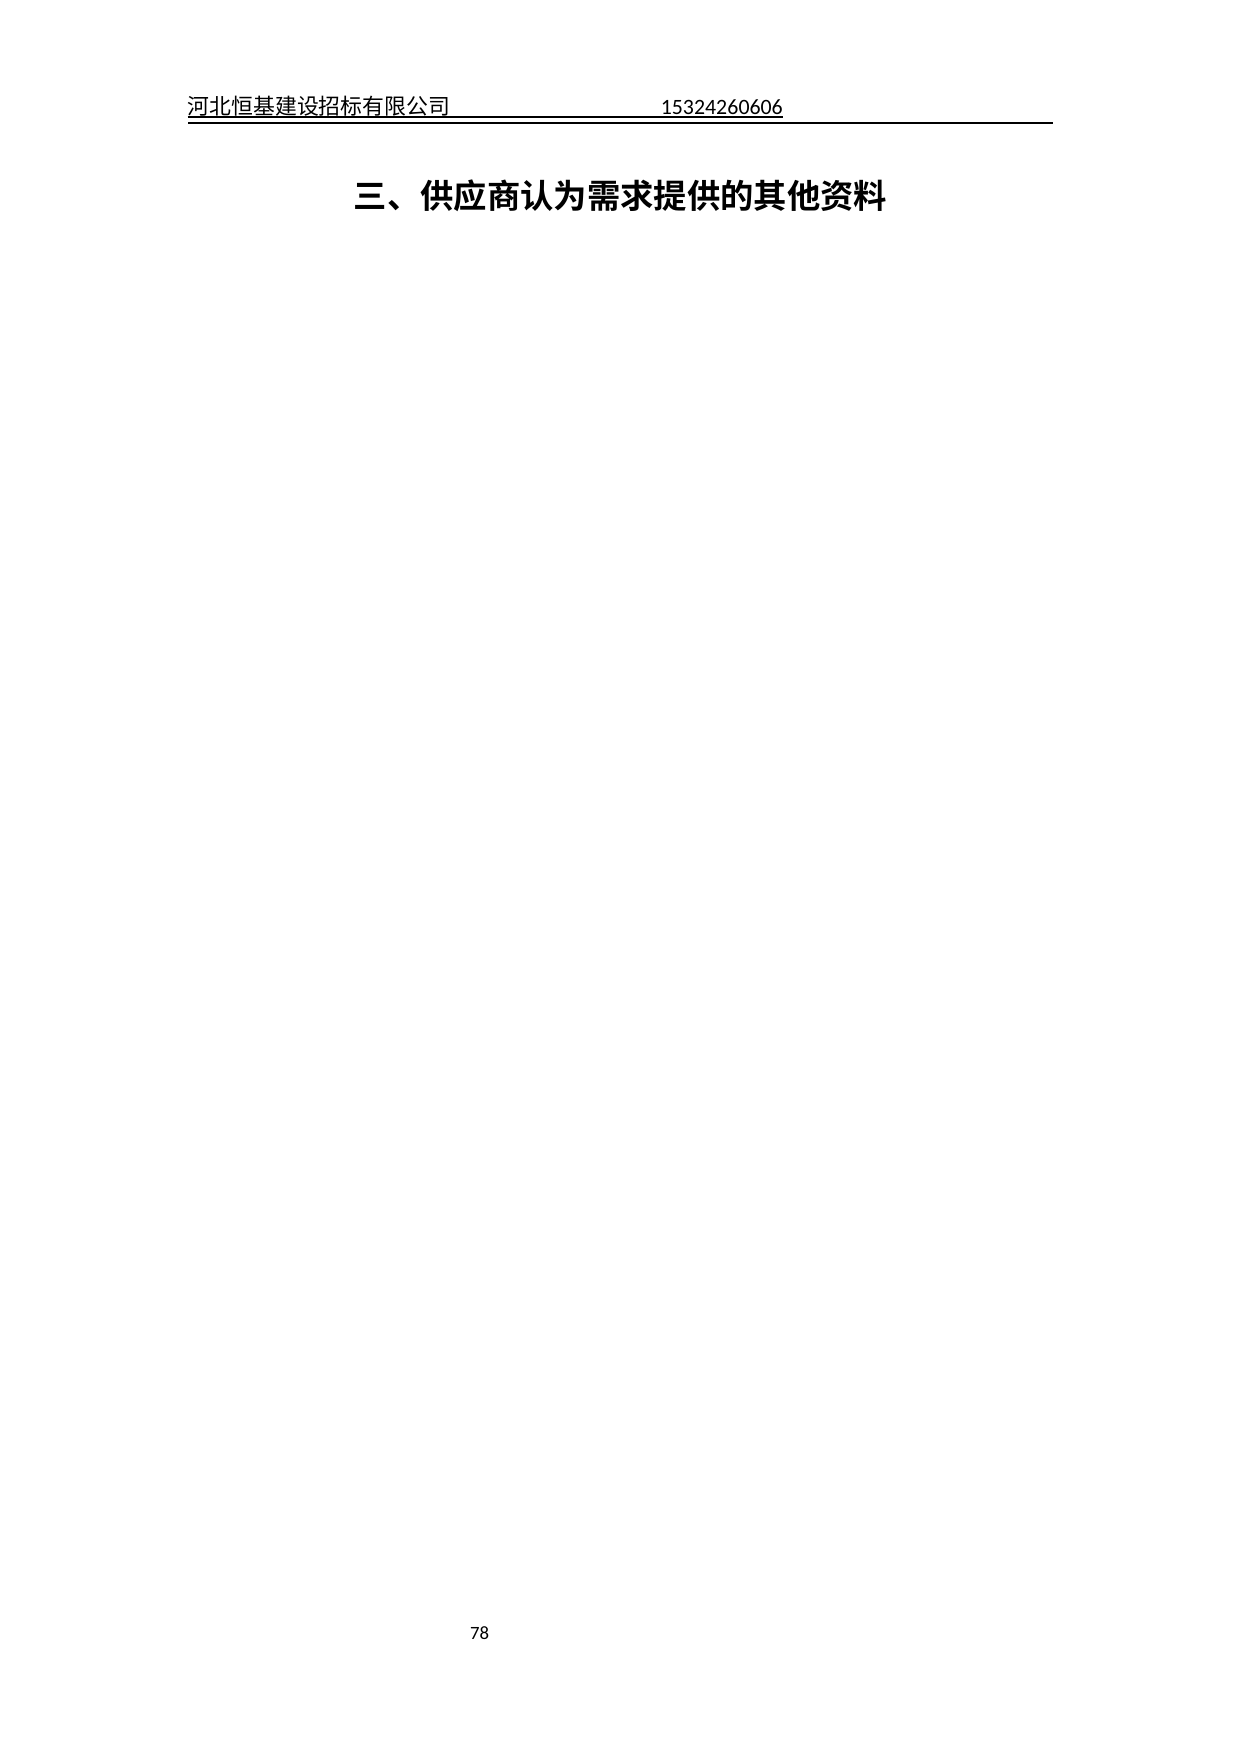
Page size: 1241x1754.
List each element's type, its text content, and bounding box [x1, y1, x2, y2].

text 三、供应商认为需求提供的其他资料 [187, 162, 1053, 227]
